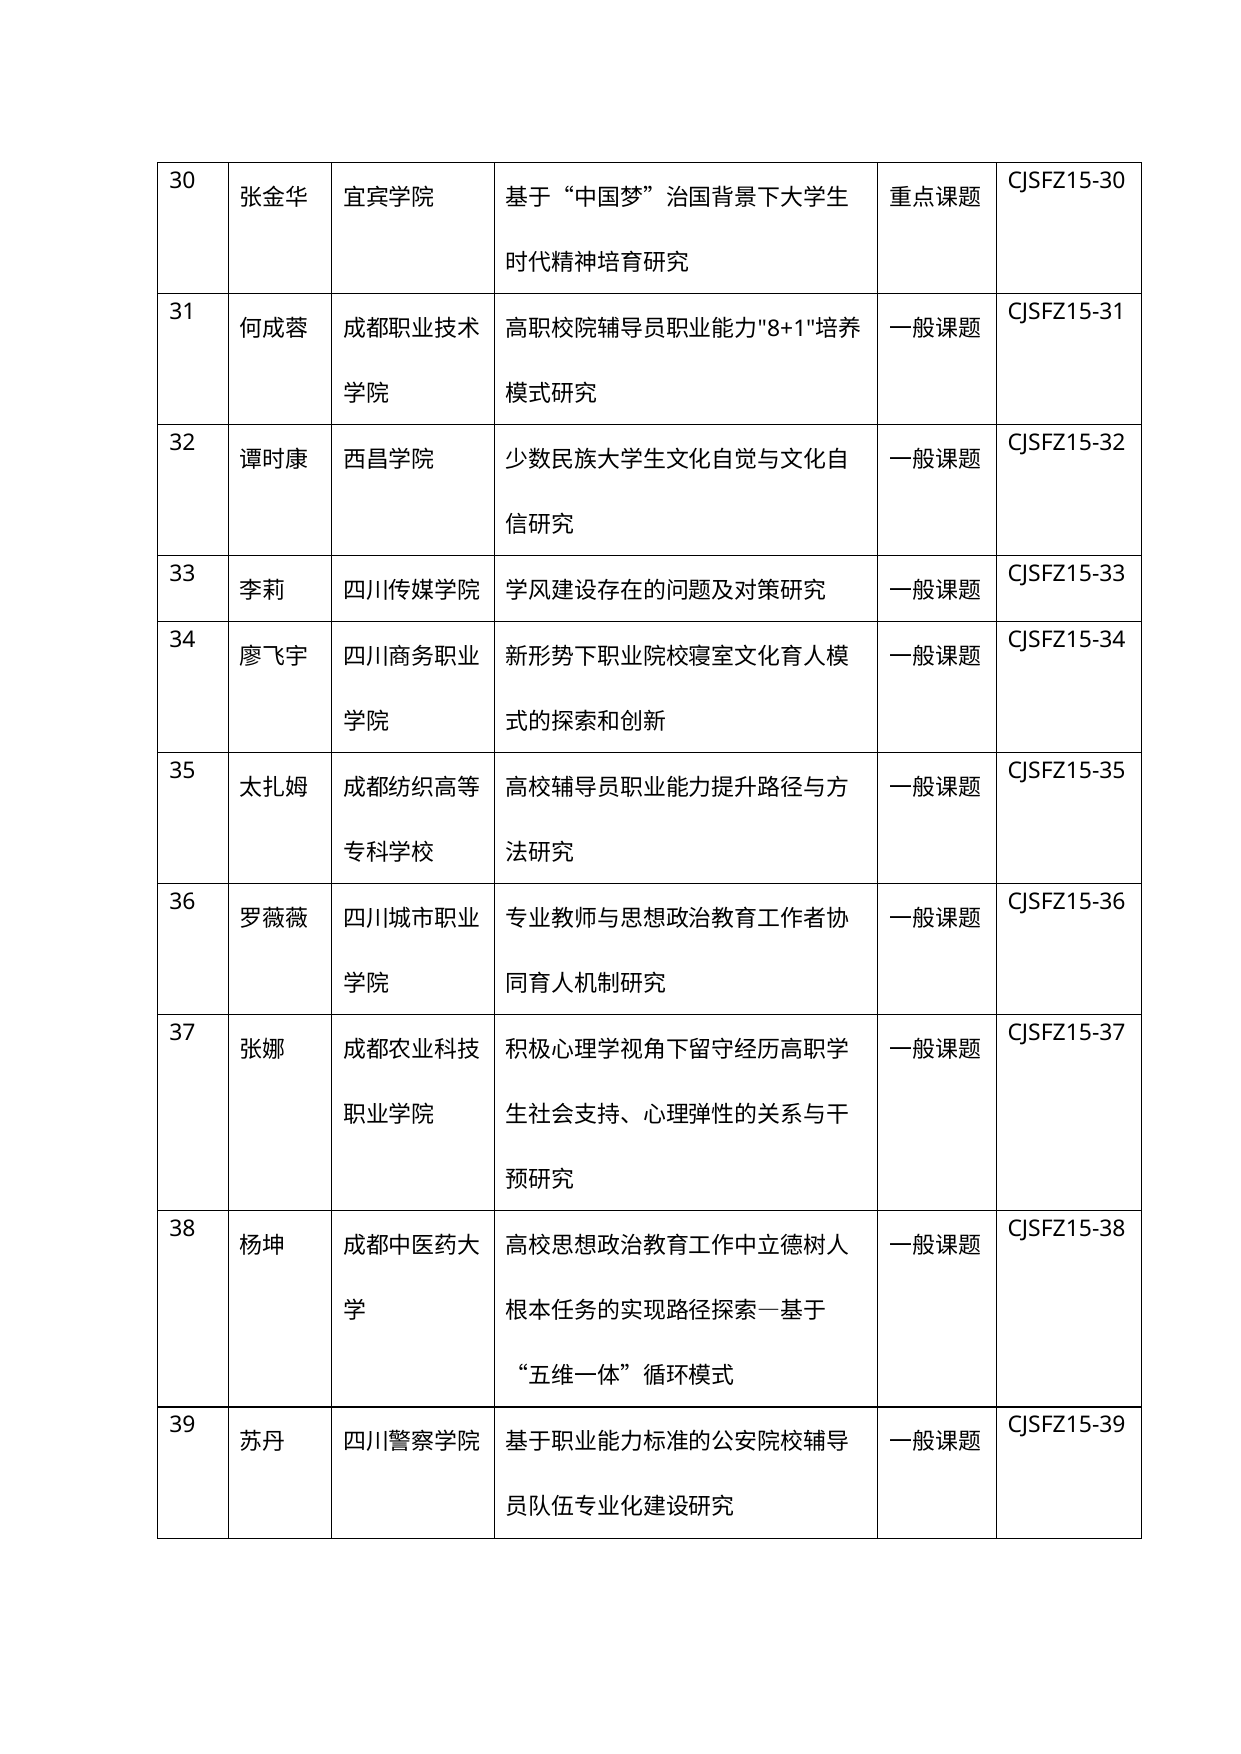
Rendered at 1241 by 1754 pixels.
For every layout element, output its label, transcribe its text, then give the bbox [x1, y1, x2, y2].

table_cell 杨坤 [229, 1211, 331, 1406]
table_cell 38 [158, 1211, 228, 1406]
table_cell 成都中医药大学 [332, 1211, 494, 1406]
table_cell CJSFZ15-37 [997, 1015, 1141, 1210]
table_cell 35 [158, 753, 228, 883]
table_cell CJSFZ15-30 [997, 163, 1141, 293]
table_cell 高校思想政治教育工作中立德树人根本任务的实现路径探索—基于“五维一体”循环模式 [495, 1211, 877, 1406]
table_cell CJSFZ15-33 [997, 556, 1141, 621]
table_cell 一般课题 [878, 753, 996, 883]
table_cell 37 [158, 1015, 228, 1210]
table_cell CJSFZ15-31 [997, 294, 1141, 424]
table_cell 一般课题 [878, 425, 996, 555]
table_cell CJSFZ15-35 [997, 753, 1141, 883]
table_cell 基于“中国梦”治国背景下大学生时代精神培育研究 [495, 163, 877, 293]
table_cell 积极心理学视角下留守经历高职学生社会支持、心理弹性的关系与干预研究 [495, 1015, 877, 1210]
table_cell 成都农业科技职业学院 [332, 1015, 494, 1210]
table_cell 四川传媒学院 [332, 556, 494, 621]
table_cell 重点课题 [878, 163, 996, 293]
table_cell 何成蓉 [229, 294, 331, 424]
table_cell 33 [158, 556, 228, 621]
table_cell CJSFZ15-34 [997, 622, 1141, 752]
table_cell CJSFZ15-32 [997, 425, 1141, 555]
table_cell 苏丹 [229, 1408, 331, 1537]
table_cell 一般课题 [878, 884, 996, 1014]
table_cell 一般课题 [878, 622, 996, 752]
table_cell 36 [158, 884, 228, 1014]
table_cell 四川商务职业学院 [332, 622, 494, 752]
table_cell 太扎姆 [229, 753, 331, 883]
table_cell 罗薇薇 [229, 884, 331, 1014]
table_cell 少数民族大学生文化自觉与文化自信研究 [495, 425, 877, 555]
table_cell 32 [158, 425, 228, 555]
table_cell CJSFZ15-38 [997, 1211, 1141, 1406]
table_cell 西昌学院 [332, 425, 494, 555]
table_cell 31 [158, 294, 228, 424]
table_cell 专业教师与思想政治教育工作者协同育人机制研究 [495, 884, 877, 1014]
table_cell 一般课题 [878, 1015, 996, 1210]
table_cell 四川警察学院 [332, 1408, 494, 1537]
table_cell 谭时康 [229, 425, 331, 555]
table_cell CJSFZ15-36 [997, 884, 1141, 1014]
table_cell 34 [158, 622, 228, 752]
table_cell 李莉 [229, 556, 331, 621]
table_cell 成都纺织高等专科学校 [332, 753, 494, 883]
table_cell 基于职业能力标准的公安院校辅导员队伍专业化建设研究 [495, 1408, 877, 1537]
table_cell 一般课题 [878, 556, 996, 621]
table_cell CJSFZ15-39 [997, 1408, 1141, 1537]
table_cell 30 [158, 163, 228, 293]
table_cell 高职校院辅导员职业能力"8+1"培养模式研究 [495, 294, 877, 424]
table_cell 一般课题 [878, 1408, 996, 1537]
table_cell 成都职业技术学院 [332, 294, 494, 424]
table_cell 张金华 [229, 163, 331, 293]
table_cell 张娜 [229, 1015, 331, 1210]
table_cell 一般课题 [878, 1211, 996, 1406]
table_cell 新形势下职业院校寝室文化育人模式的探索和创新 [495, 622, 877, 752]
table_cell 廖飞宇 [229, 622, 331, 752]
table_cell 四川城市职业学院 [332, 884, 494, 1014]
table_cell 39 [158, 1408, 228, 1537]
table_cell 高校辅导员职业能力提升路径与方法研究 [495, 753, 877, 883]
table_cell 学风建设存在的问题及对策研究 [495, 556, 877, 621]
table_cell 宜宾学院 [332, 163, 494, 293]
table_cell 一般课题 [878, 294, 996, 424]
